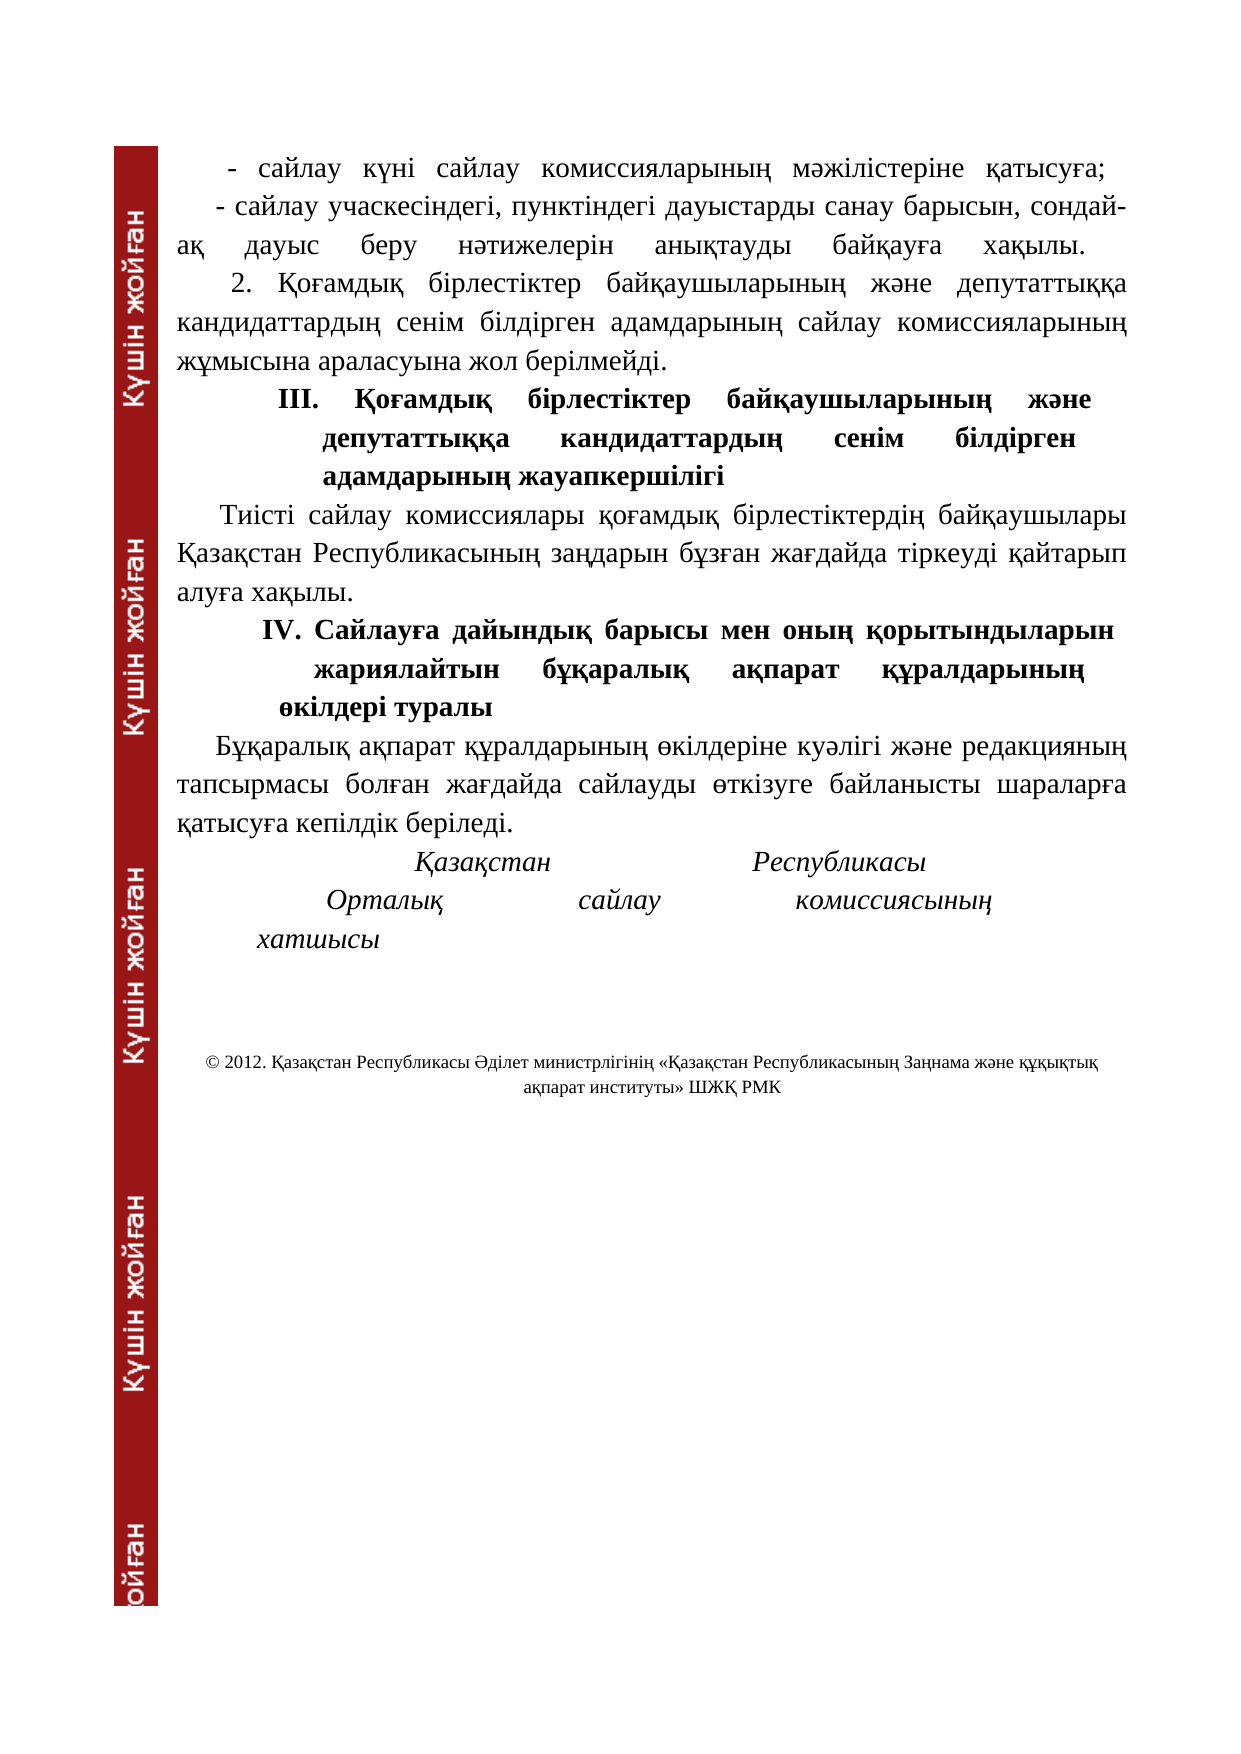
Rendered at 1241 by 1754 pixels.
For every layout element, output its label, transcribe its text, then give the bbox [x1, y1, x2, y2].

picture [114, 1097, 158, 1606]
picture [114, 723, 158, 728]
picture [114, 492, 158, 497]
text © 2012. Қазақстан Республикасы Әділет министрлігінің «Қазақстан Республикасының Заңнама және құқықтық ақпарат институты» ШЖҚ РМК [112, 1051, 1128, 1097]
picture [114, 146, 158, 150]
text Бұқаралық ақпарат құралдарының өкiлдерiне куәлiгi және редакцияның тапсырмасы болған жағдайда сайлауды өткiзуге байланысты шараларға қатысуға кепiлдiк берiледi. [112, 728, 1128, 839]
picture [114, 839, 158, 844]
picture [114, 954, 158, 1051]
picture [114, 607, 158, 612]
picture [114, 376, 158, 381]
text III. Қоғамдық бiрлестiктер байқаушыларының және депутаттыққа кандидаттардың сенiм бiлдiрген адамдарының жауапкершiлiгi [112, 381, 1128, 492]
text Қазақстан Республикасы Орталық сайлау комиссиясының хатшысы [112, 844, 1128, 954]
text Тиiстi сайлау комиссиялары қоғамдық бiрлестiктердiң байқаушылары Қазақстан Республикасының заңдарын бұзған жағдайда тiркеудi қайтарып алуға хақылы. [112, 497, 1128, 607]
text IV. Сайлауға дайындық барысы мен оның қорытындыларын жариялайтын бұқаралық ақпарат құралдарының өкiлдерi туралы [112, 612, 1128, 723]
